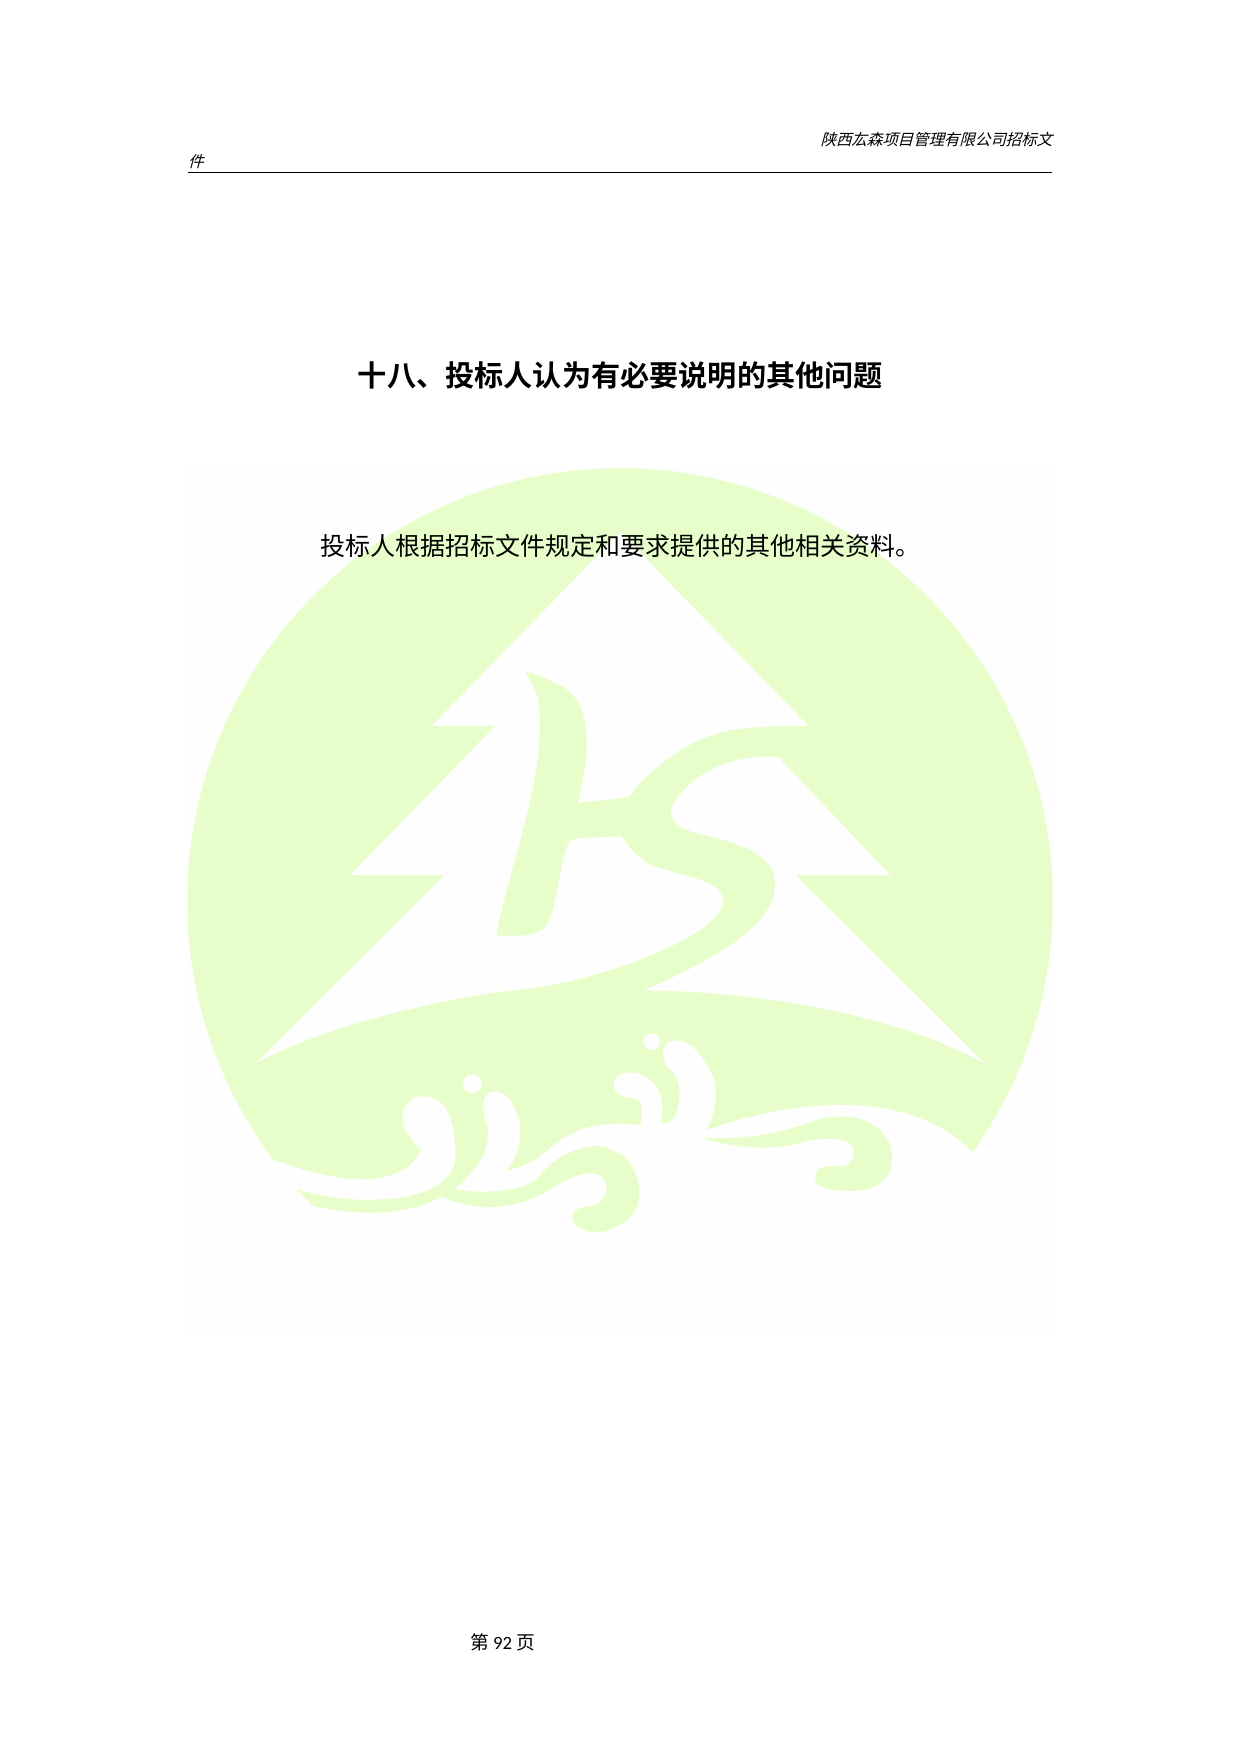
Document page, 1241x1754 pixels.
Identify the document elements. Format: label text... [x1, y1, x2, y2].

subtitle 十八、投标人认为有必要说明的其他问题 [188, 341, 1052, 407]
text 投标人根据招标文件规定和要求提供的其他相关资料。 [188, 512, 1052, 578]
